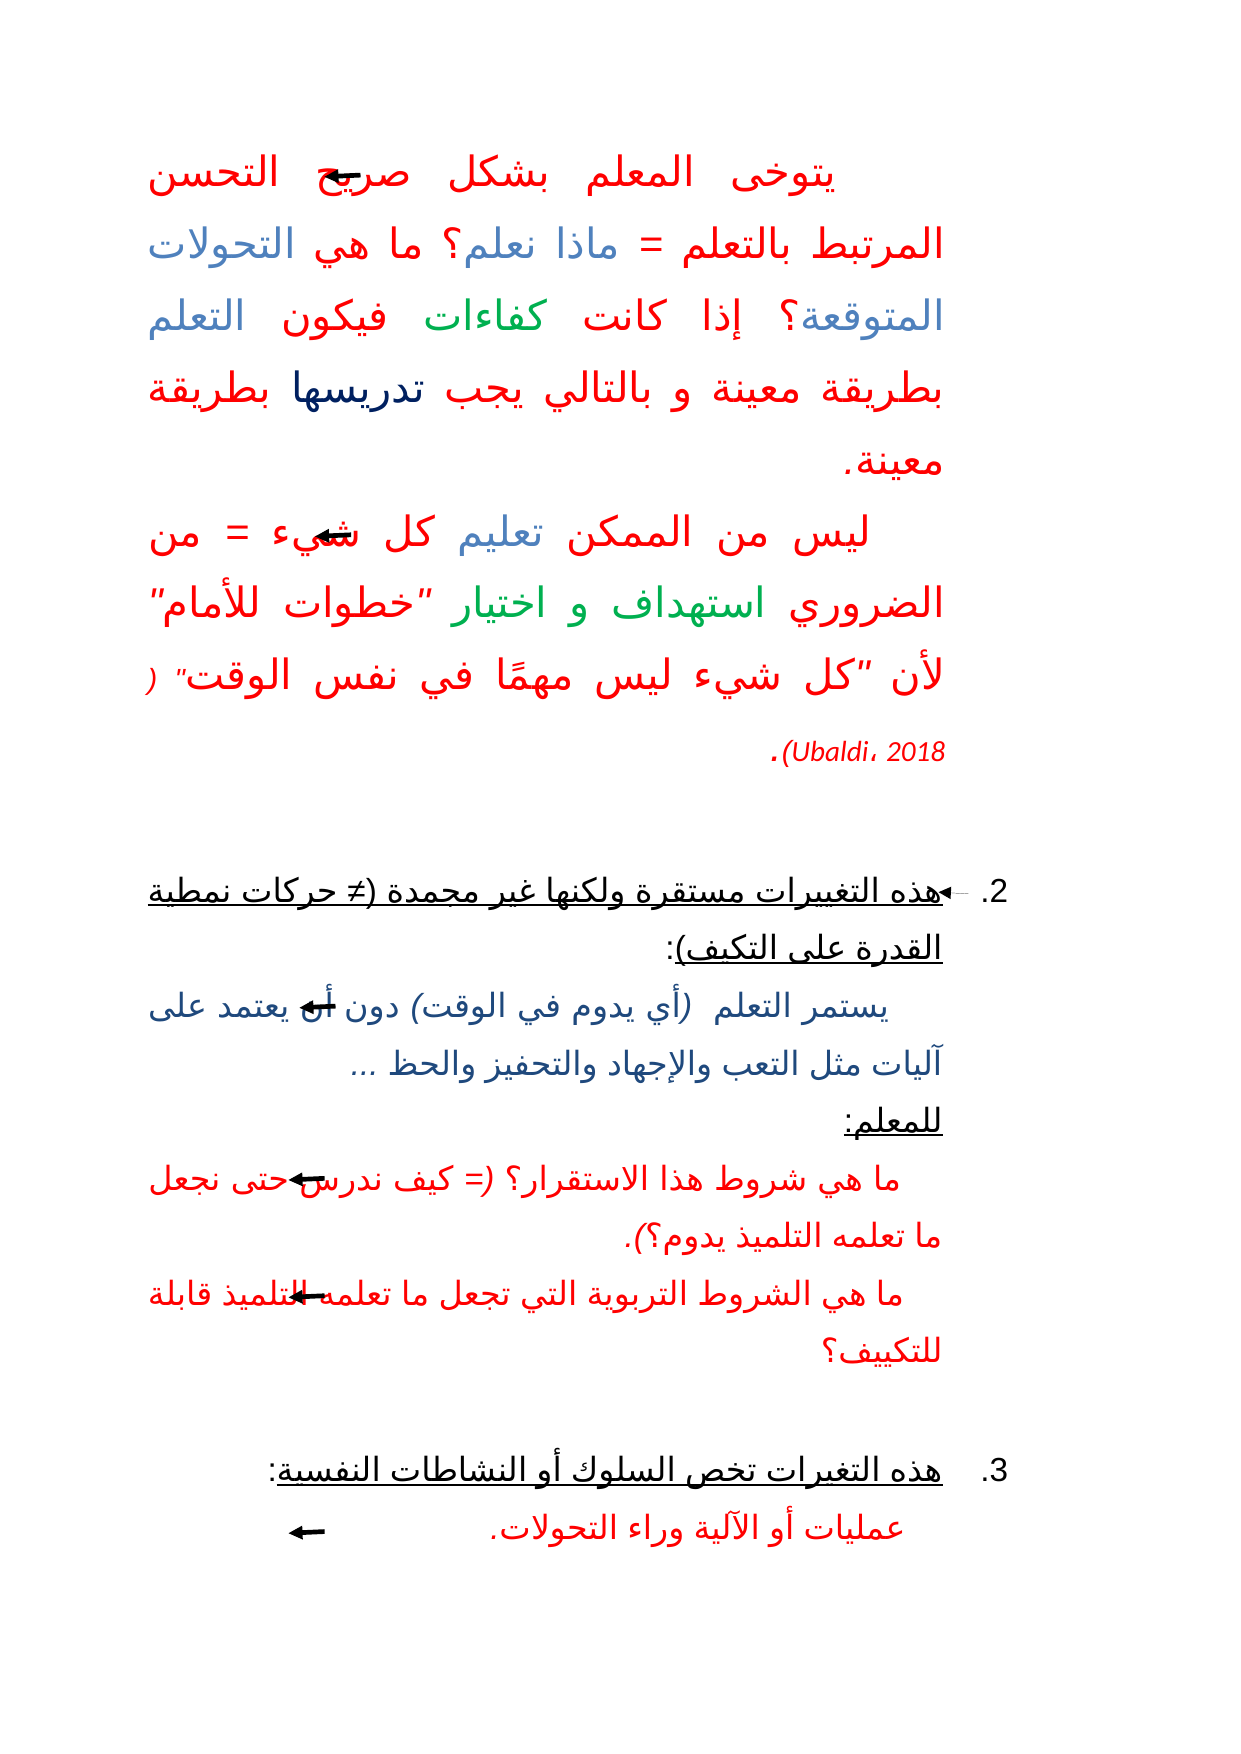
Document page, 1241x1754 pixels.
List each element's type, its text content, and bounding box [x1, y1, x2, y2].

list ما هي الشروط التربوية التي تجعل ما تعلمه التلميذ قابلة للتكييف؟ [148, 1274, 943, 1370]
list للمعلم: [148, 1101, 943, 1139]
list يتوخى المعلم بشكل صريح التحسن المرتبط بالتعلم = ماذا نعلم؟ ما هي التحولات المتوقعة؟ إذا كانت كفاءات فيكون التعلم بطريقة معينة و بالتالي يجب تدريسها بطريقة معينة. [148, 148, 945, 483]
list هذه التغييرات مستقرة ولكنها غير مجمدة (≠ حركات نمطية القدرة على التكيف): [148, 871, 980, 967]
list ما هي شروط هذا الاستقرار؟ (= كيف ندرس حتى نجعل ما تعلمه التلميذ يدوم؟). [148, 1159, 943, 1255]
list عمليات أو الآلية وراء التحولات. [148, 1508, 943, 1546]
list ليس من الممكن تعليم كل شيء = من الضروري استهداف و اختيار "خطوات للأمام" لأن "كل شيء ليس مهمًا في نفس الوقت" (Ubaldi، 2018). [148, 507, 945, 771]
list هذه التغيرات تخص السلوك أو النشاطات النفسية: [148, 1450, 980, 1489]
list يستمر التعلم (أي يدوم في الوقت) دون أن يعتمد على آليات مثل التعب والإجهاد والتحفيز والحظ ... [148, 986, 943, 1082]
